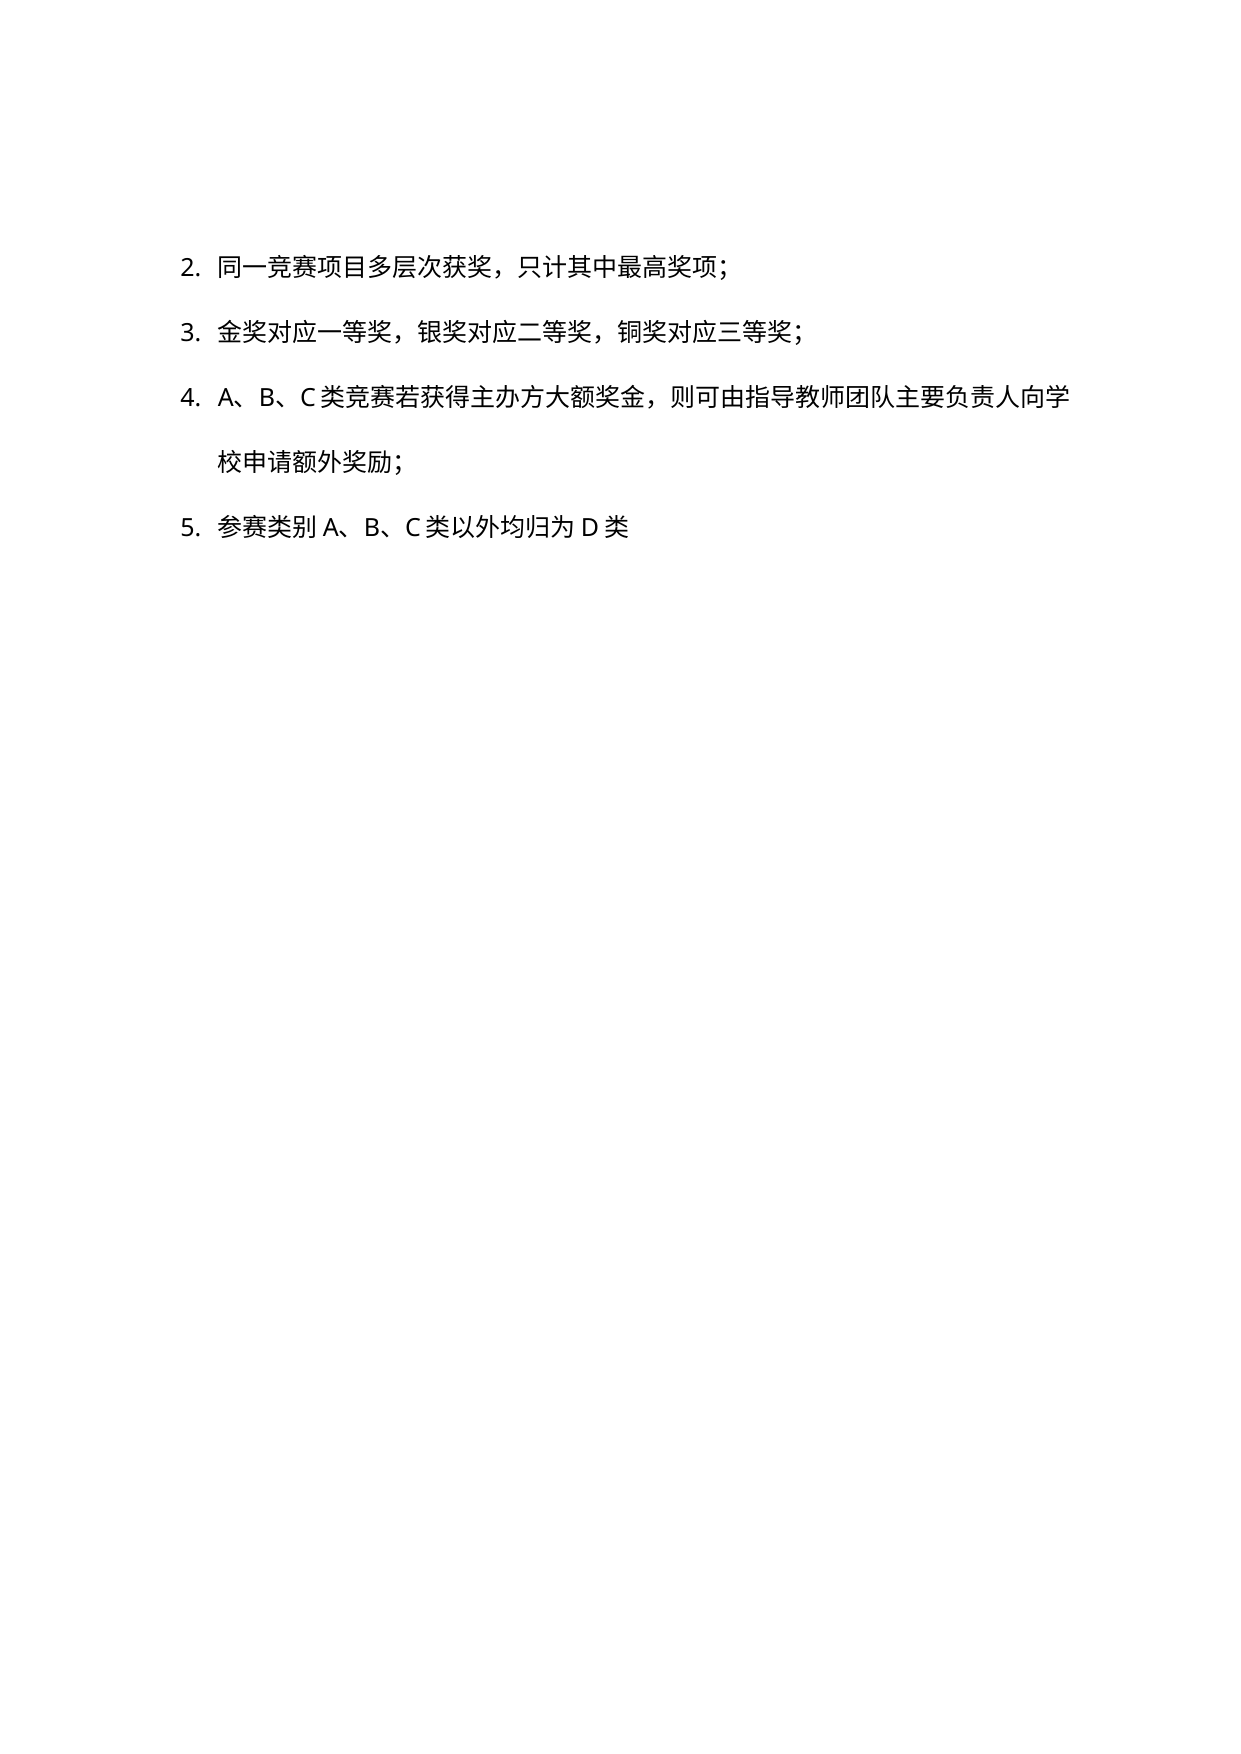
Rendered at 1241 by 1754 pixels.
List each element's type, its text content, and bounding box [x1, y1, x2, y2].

list 参赛类别A、B、C类以外均归为D类 [180, 493, 1087, 558]
list 金奖对应一等奖，银奖对应二等奖，铜奖对应三等奖； [180, 298, 1087, 363]
list A、B、C类竞赛若获得主办方大额奖金，则可由指导教师团队主要负责人向学校申请额外奖励； [180, 363, 1087, 493]
list 同一竞赛项目多层次获奖，只计其中最高奖项； [180, 233, 1087, 298]
